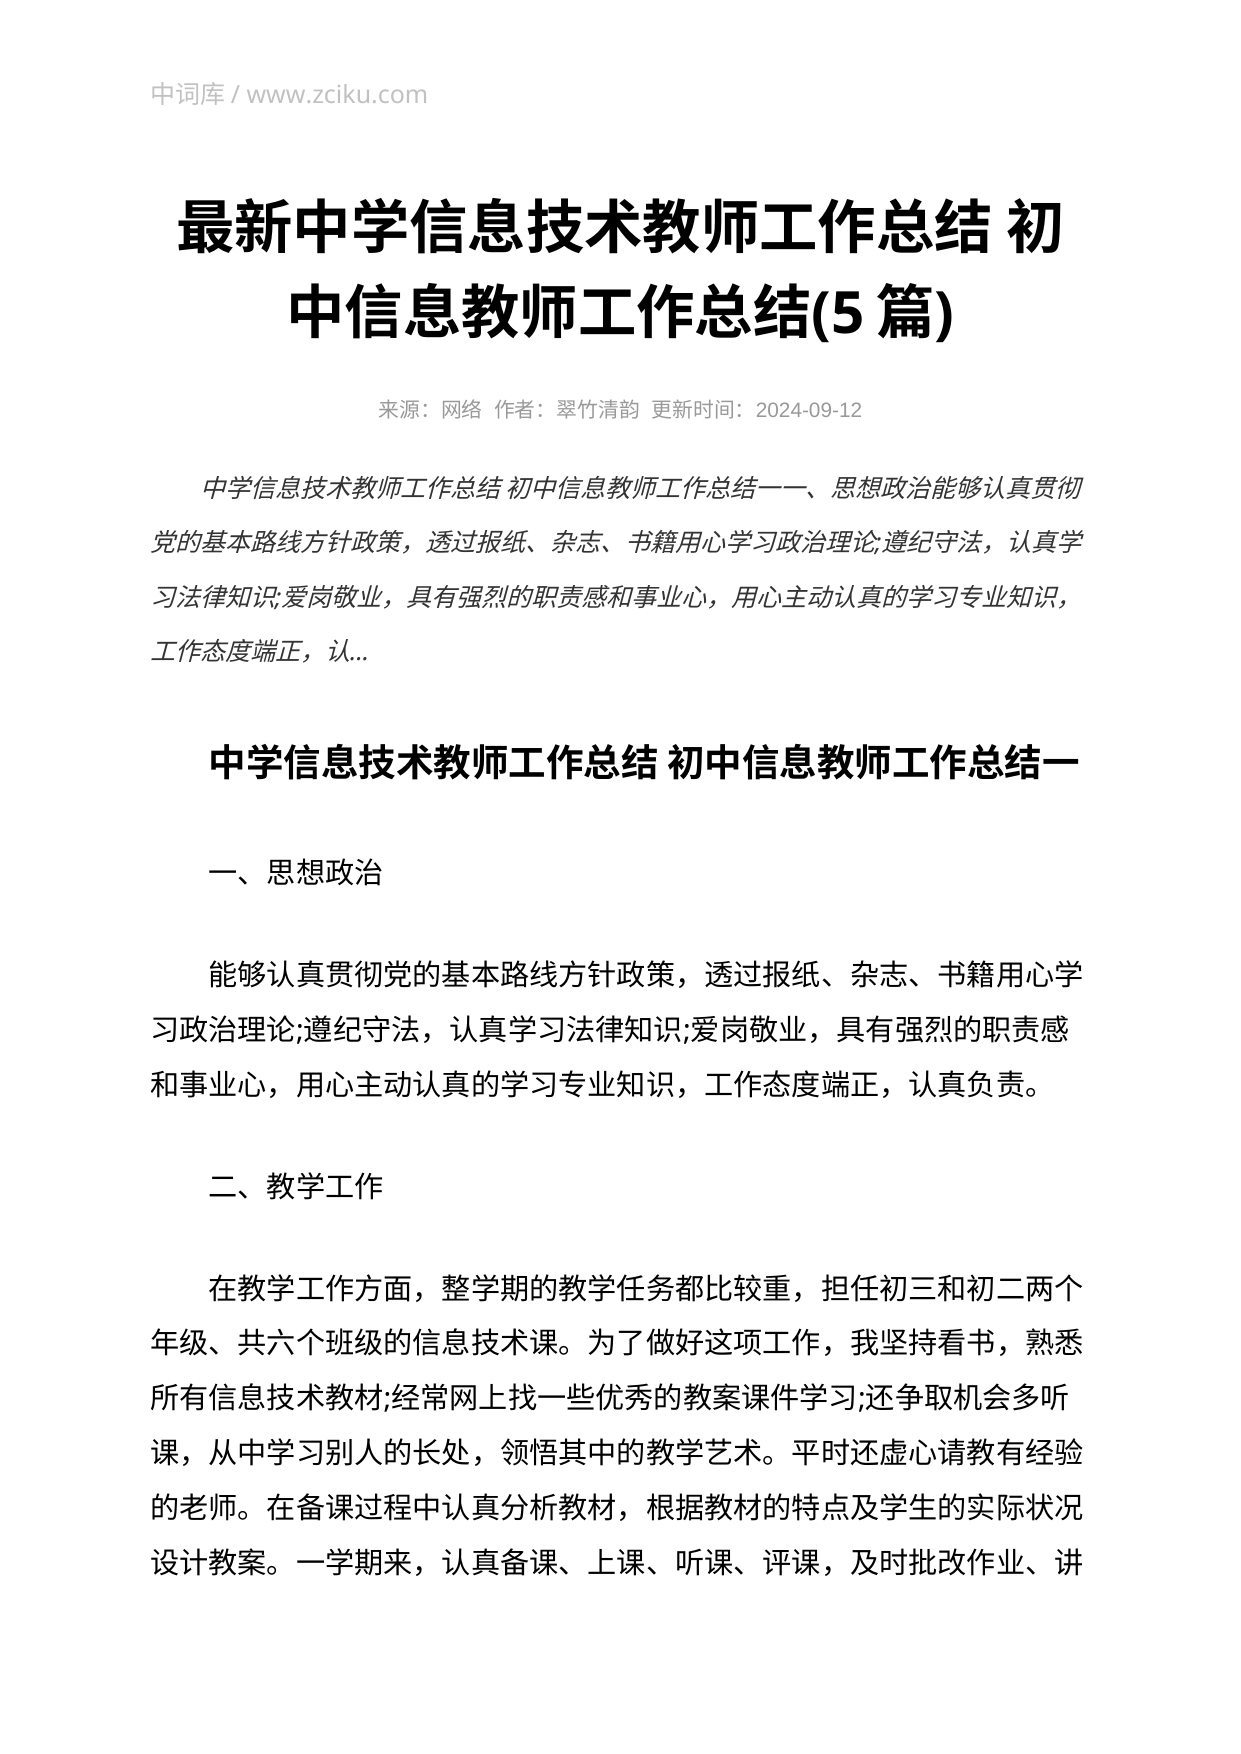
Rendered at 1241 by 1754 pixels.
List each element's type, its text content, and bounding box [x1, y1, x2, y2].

text 中学信息技术教师工作总结 初中信息教师工作总结一一、思想政治能够认真贯彻党的基本路线方针政策，透过报纸、杂志、书籍用心学习政治理论;遵纪守法，认真学习法律知识;爱岗敬业，具有强烈的职责感和事业心，用心主动认真的学习专业知识，工作态度端正，认... [150, 468, 1090, 668]
text 一、思想政治 [150, 850, 1090, 892]
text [150, 1265, 1090, 1582]
text 中学信息技术教师工作总结 初中信息教师工作总结一 [150, 733, 1090, 787]
text 二、教学工作 [150, 1163, 1090, 1206]
subtitle 最新中学信息技术教师工作总结 初中信息教师工作总结(5篇) [150, 181, 1090, 351]
text 能够认真贯彻党的基本路线方针政策，透过报纸、杂志、书籍用心学习政治理论;遵纪守法，认真学习法律知识;爱岗敬业，具有强烈的职责感和事业心，用心主动认真的学习专业知识，工作态度端正，认真负责。 [150, 952, 1090, 1104]
text 来源：网络 作者：翠竹清韵 更新时间：2024-09-12 [150, 397, 1090, 421]
